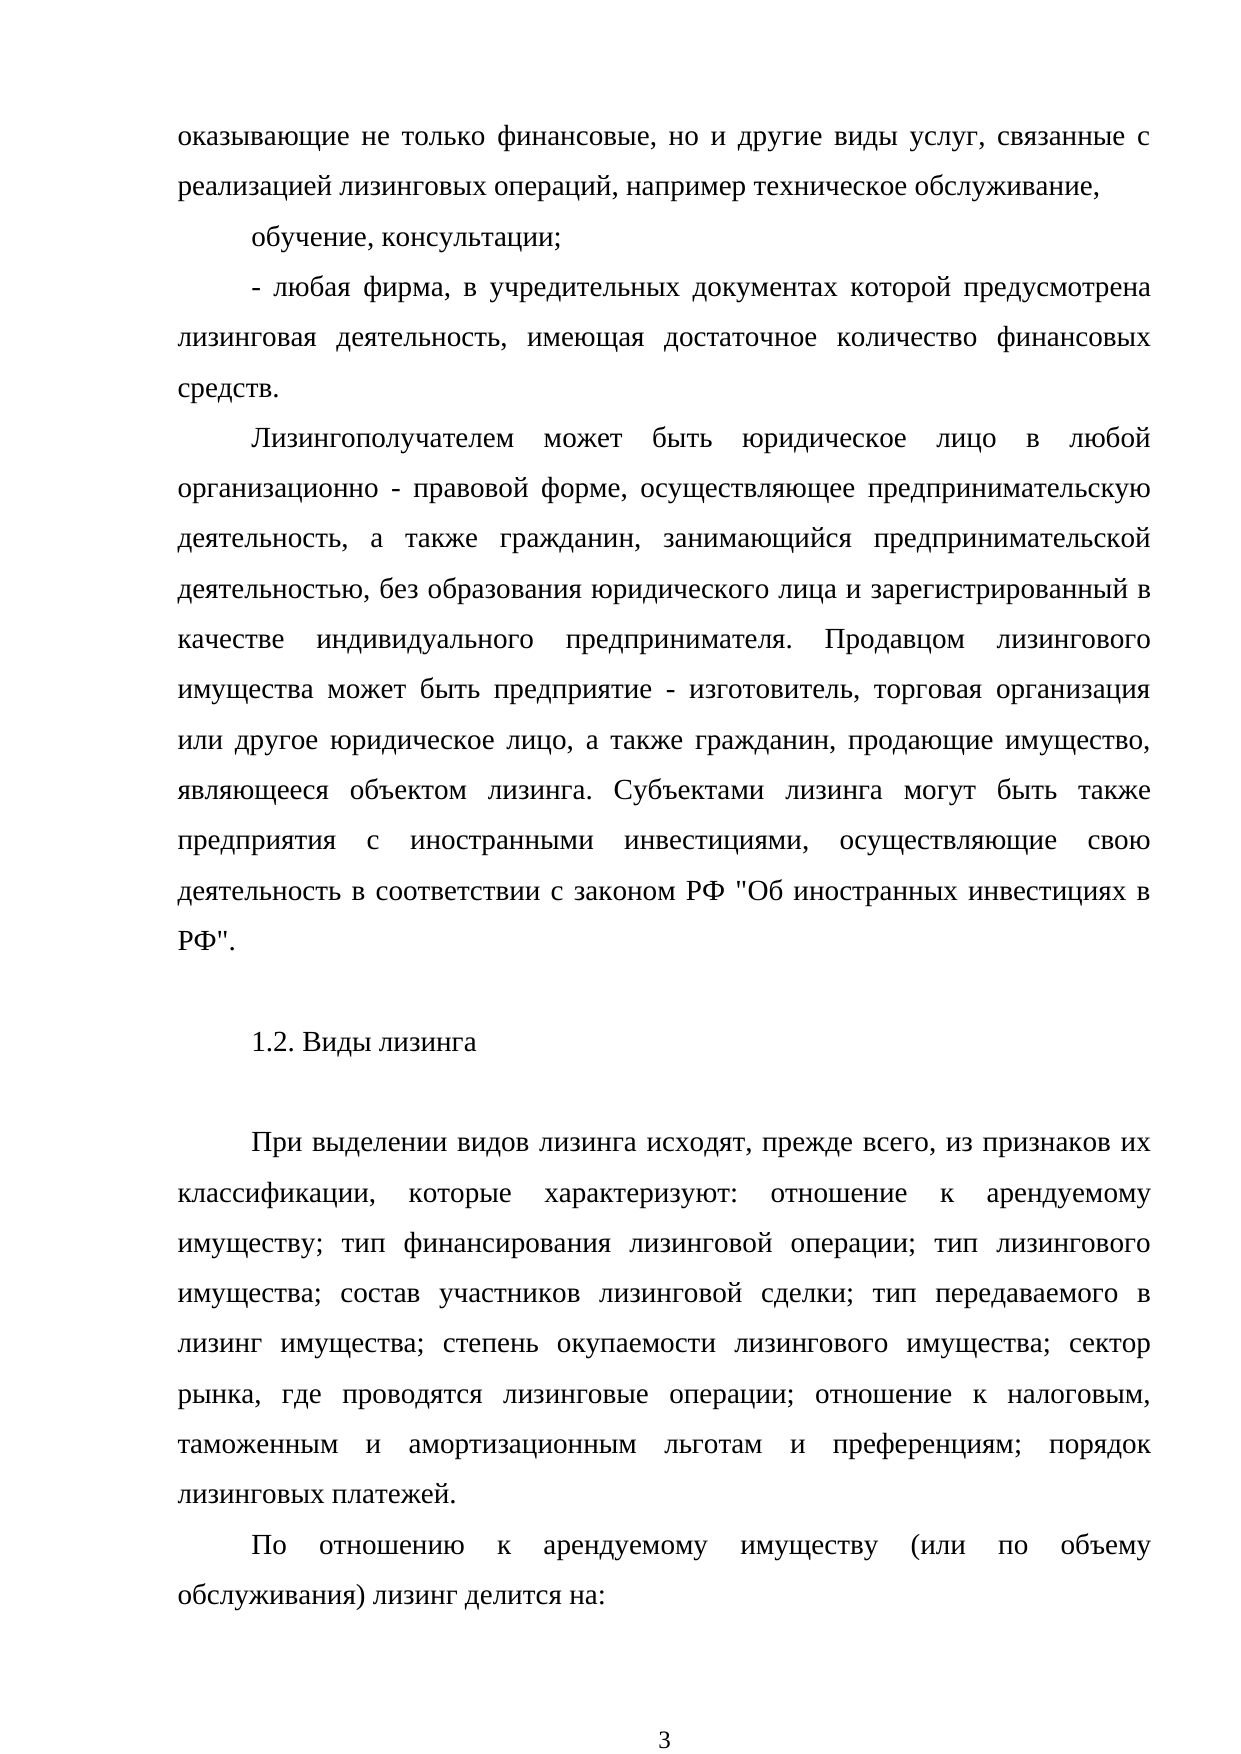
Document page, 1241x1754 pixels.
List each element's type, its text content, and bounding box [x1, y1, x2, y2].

text При выделении видов лизинга исходят, прежде всего, из признаков их классификации, которые характеризуют: отношение к арендуемому имуществу; тип финансирования лизинговой операции; тип лизингового имущества; состав участников лизинговой сделки; тип передаваемого в лизинг имущества; степень окупаемости лизингового имущества; сектор рынка, где проводятся лизинговые операции; отношение к налоговым, таможенным и амортизационным льготам и преференциям; порядок лизинговых платежей. [177, 1124, 1152, 1510]
text По отношению к арендуемому имуществу (или по объему обслуживания) лизинг делится на: [177, 1527, 1152, 1611]
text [177, 118, 1152, 202]
text - любая фирма, в учредительных документах которой предусмотрена лизинговая деятельность, имеющая достаточное количество финансовых средств. [177, 269, 1152, 403]
text Лизингополучателем может быть юридическое лицо в любой организационно - правовой форме, осуществляющее предпринимательскую деятельность, а также гражданин, занимающийся предпринимательской деятельностью, без образования юридического лица и зарегистрированный в качестве индивидуального предпринимателя. Продавцом лизингового имущества может быть предприятие - изготовитель, торговая организация или другое юридическое лицо, а также гражданин, продающие имущество, являющееся объектом лизинга. Субъектами лизинга могут быть также предприятия с иностранными инвестициями, осуществляющие свою деятельность в соответствии с законом РФ "Об иностранных инвестициях в РФ". [177, 420, 1152, 957]
text 1.2. Виды лизинга [177, 1024, 1152, 1057]
text обучение, консультации; [177, 219, 1152, 252]
